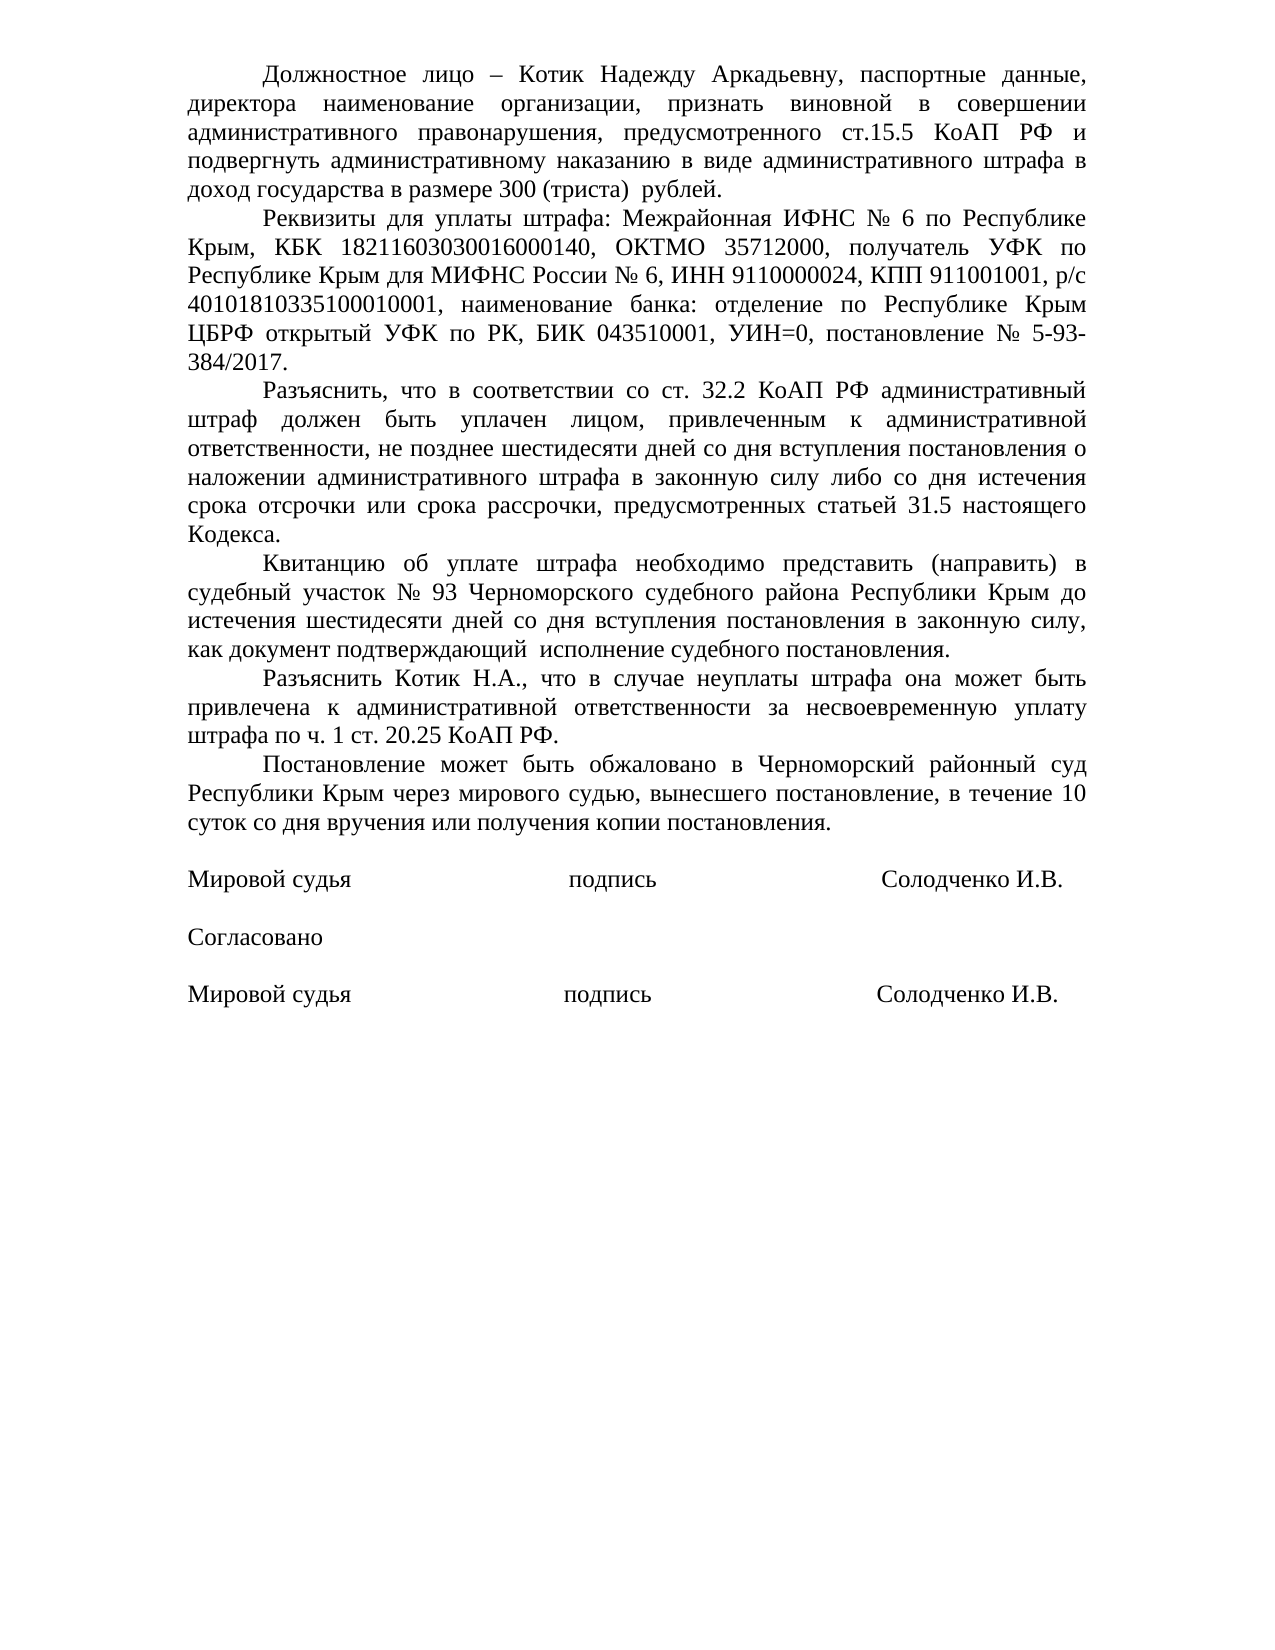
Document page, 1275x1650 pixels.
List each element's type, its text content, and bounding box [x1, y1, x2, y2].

text Разъяснить, что в соответствии со ст. 32.2 КоАП РФ административный штраф должен быть уплачен лицом, привлеченным к административной ответственности, не позднее шестидесяти дней со дня вступления постановления о наложении административного штрафа в законную силу либо со дня истечения срока отсрочки или срока рассрочки, предусмотренных статьей 31.5 настоящего Кодекса. [187, 375, 1087, 548]
text Квитанцию об уплате штрафа необходимо представить (направить) в судебный участок № 93 Черноморского судебного района Республики Крым до истечения шестидесяти дней со дня вступления постановления в законную силу, как документ подтверждающий исполнение судебного постановления. [187, 548, 1087, 663]
text Мировой судья подпись Солодченко И.В. [187, 864, 1087, 893]
text Реквизиты для уплаты штрафа: Межрайонная ИФНС № 6 по Республике Крым, КБК 18211603030016000140, ОКТМО 35712000, получатель УФК по Республике Крым для МИФНС России № 6, ИНН 9110000024, КПП 911001001, р/с 40101810335100010001, наименование банка: отделение по Республике Крым ЦБРФ открытый УФК по РК, БИК 043510001, УИН=0, постановление № 5-93-384/2017. [187, 203, 1087, 375]
text Мировой судья подпись Солодченко И.В. [187, 979, 1087, 1008]
text Согласовано [187, 922, 1087, 950]
text Должностное лицо – Котик Надежду Аркадьевну, паспортные данные, директора наименование организации, признать виновной в совершении административного правонарушения, предусмотренного ст.15.5 КоАП РФ и подвергнуть административному наказанию в виде административного штрафа в доход государства в размере 300 (триста) рублей. [187, 59, 1087, 203]
text Разъяснить Котик Н.А., что в случае неуплаты штрафа она может быть привлечена к административной ответственности за несвоевременную уплату штрафа по ч. 1 ст. 20.25 КоАП РФ. [187, 663, 1087, 749]
text Постановление может быть обжаловано в Черноморский районный суд Республики Крым через мирового судью, вынесшего постановление, в течение 10 суток со дня вручения или получения копии постановления. [187, 749, 1087, 835]
